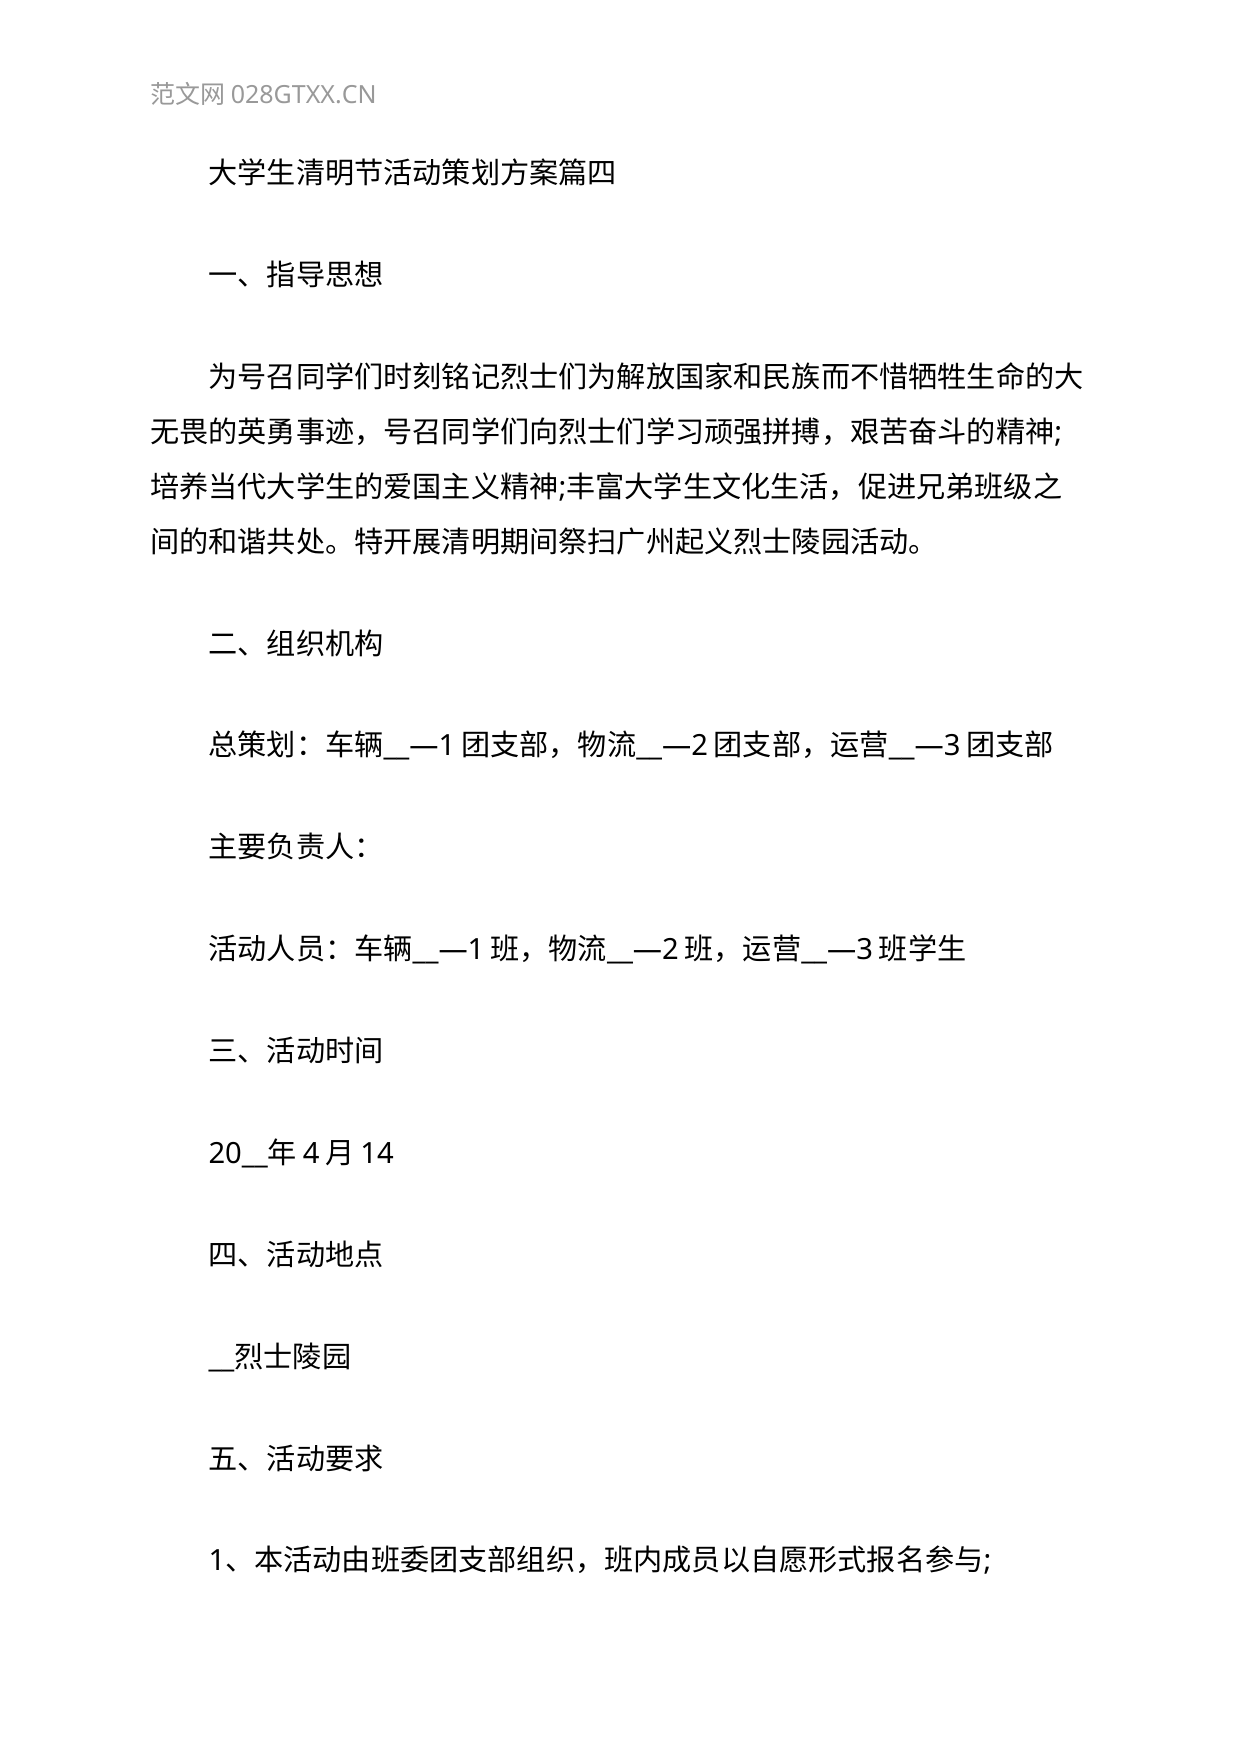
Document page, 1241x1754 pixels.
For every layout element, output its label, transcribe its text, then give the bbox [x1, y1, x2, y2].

text 一、指导思想 [150, 252, 1090, 294]
text 大学生清明节活动策划方案篇四 [150, 150, 1090, 192]
text 1、本活动由班委团支部组织，班内成员以自愿形式报名参与; [150, 1537, 1090, 1579]
text 三、活动时间 [150, 1028, 1090, 1070]
text 主要负责人： [150, 824, 1090, 866]
text 四、活动地点 [150, 1231, 1090, 1274]
text 五、活动要求 [150, 1435, 1090, 1477]
text 总策划：车辆__—1团支部，物流__—2团支部，运营__—3团支部 [150, 722, 1090, 764]
text 二、组织机构 [150, 620, 1090, 662]
text 为号召同学们时刻铭记烈士们为解放国家和民族而不惜牺牲生命的大无畏的英勇事迹，号召同学们向烈士们学习顽强拼搏，艰苦奋斗的精神;培养当代大学生的爱国主义精神;丰富大学生文化生活，促进兄弟班级之间的和谐共处。特开展清明期间祭扫广州起义烈士陵园活动。 [150, 353, 1090, 561]
text 20__年4月14 [150, 1129, 1090, 1172]
text 活动人员：车辆__—1班，物流__—2班，运营__—3班学生 [150, 926, 1090, 968]
text __烈士陵园 [150, 1333, 1090, 1376]
